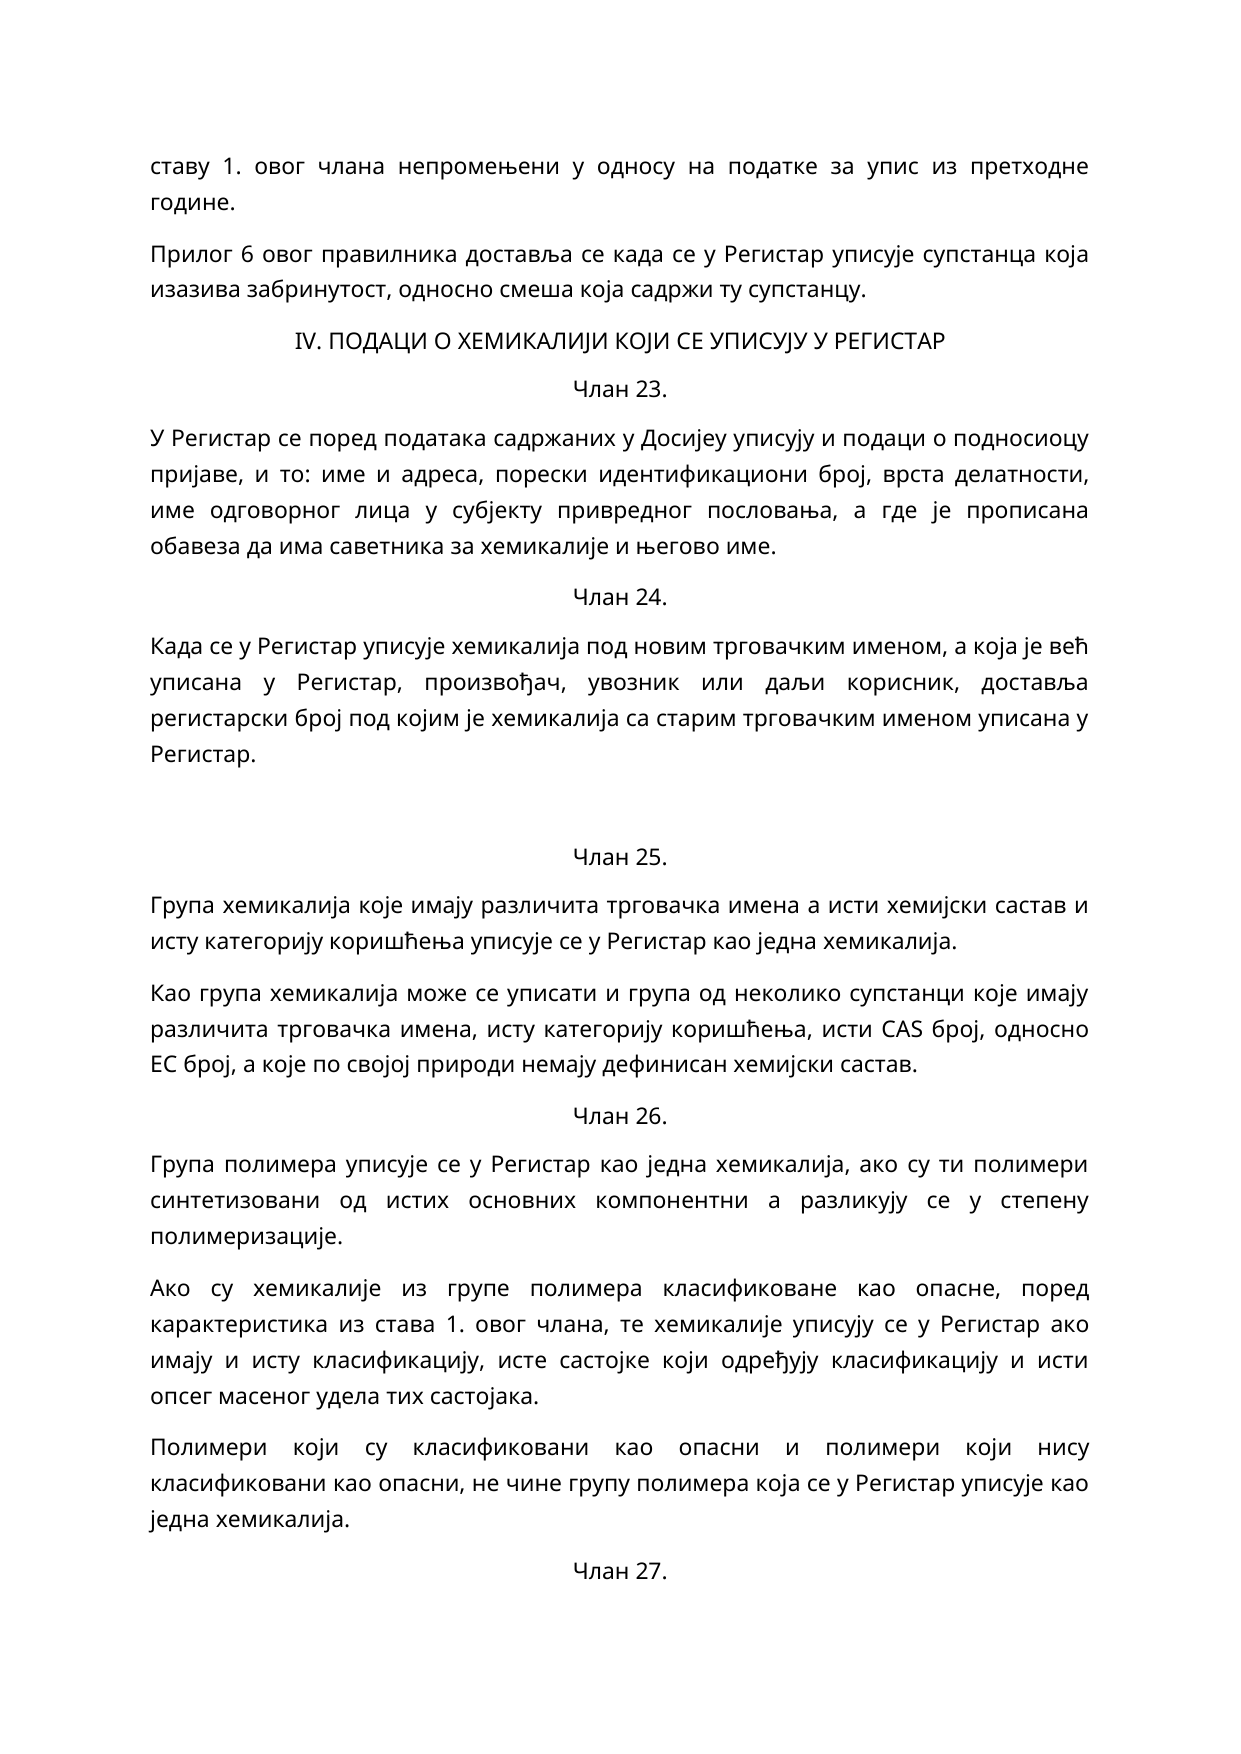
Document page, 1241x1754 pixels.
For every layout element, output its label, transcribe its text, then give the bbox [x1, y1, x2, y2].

text Члан 24. [150, 581, 1090, 612]
text Члан 25. [150, 841, 1090, 872]
text Група хемикалија које имају различита трговачка имена а исти хемијски састав и исту категорију коришћења уписује се у Регистар као једна хемикалија. [150, 889, 1090, 956]
text Члан 27. [150, 1555, 1090, 1586]
text IV. ПОДАЦИ О ХЕМИКАЛИЈИ КОЈИ СЕ УПИСУЈУ У РЕГИСТАР [150, 325, 1090, 356]
text Члан 23. [150, 373, 1090, 405]
text Група полимера уписује се у Регистар као једна хемикалија, ако су ти полимери синтетизовани од истих основних компонентни а разликују се у степену полимеризације. [150, 1148, 1090, 1252]
text Члан 26. [150, 1100, 1090, 1131]
text У Регистар се поред података садржаних у Досијеу уписују и подаци о подносиоцу пријаве, и то: име и адреса, порески идентификациони број, врста делатности, име одговорног лица у субјекту привредног пословања, а где је прописана обавеза да има саветника за хемикалије и његово име. [150, 422, 1090, 561]
text Ако су хемикалије из групе полимера класификоване као опасне, поред карактеристика из става 1. овог члана, те хемикалије уписују се у Регистар ако имају и исту класификацију, исте састојке који одређују класификацију и исти опсег масеног удела тих састојака. [150, 1272, 1090, 1411]
text Прилог 6 овог правилника доставља се када се у Регистар уписује супстанца која изазива забринутост, односно смеша која садржи ту супстанцу. [150, 237, 1090, 305]
text Полимери који су класификовани као опасни и полимери који нису класификовани као опасни, не чине групу полимера која се у Регистар уписује као једна хемикалија. [150, 1431, 1090, 1534]
text Када се у Регистар уписује хемикалија под новим трговачким именом, а која је већ уписана у Регистар, произвођач, увозник или даљи корисник, доставља регистарски број под којим је хемикалија са старим трговачким именом уписана у Регистар. [150, 630, 1090, 769]
text Као група хемикалија може се уписати и група од неколико супстанци које имају различита трговачка имена, исту категорију коришћења, исти CAS број, односно EC број, а које по својој природи немају дефинисан хемијски састав. [150, 977, 1090, 1080]
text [150, 150, 1090, 217]
